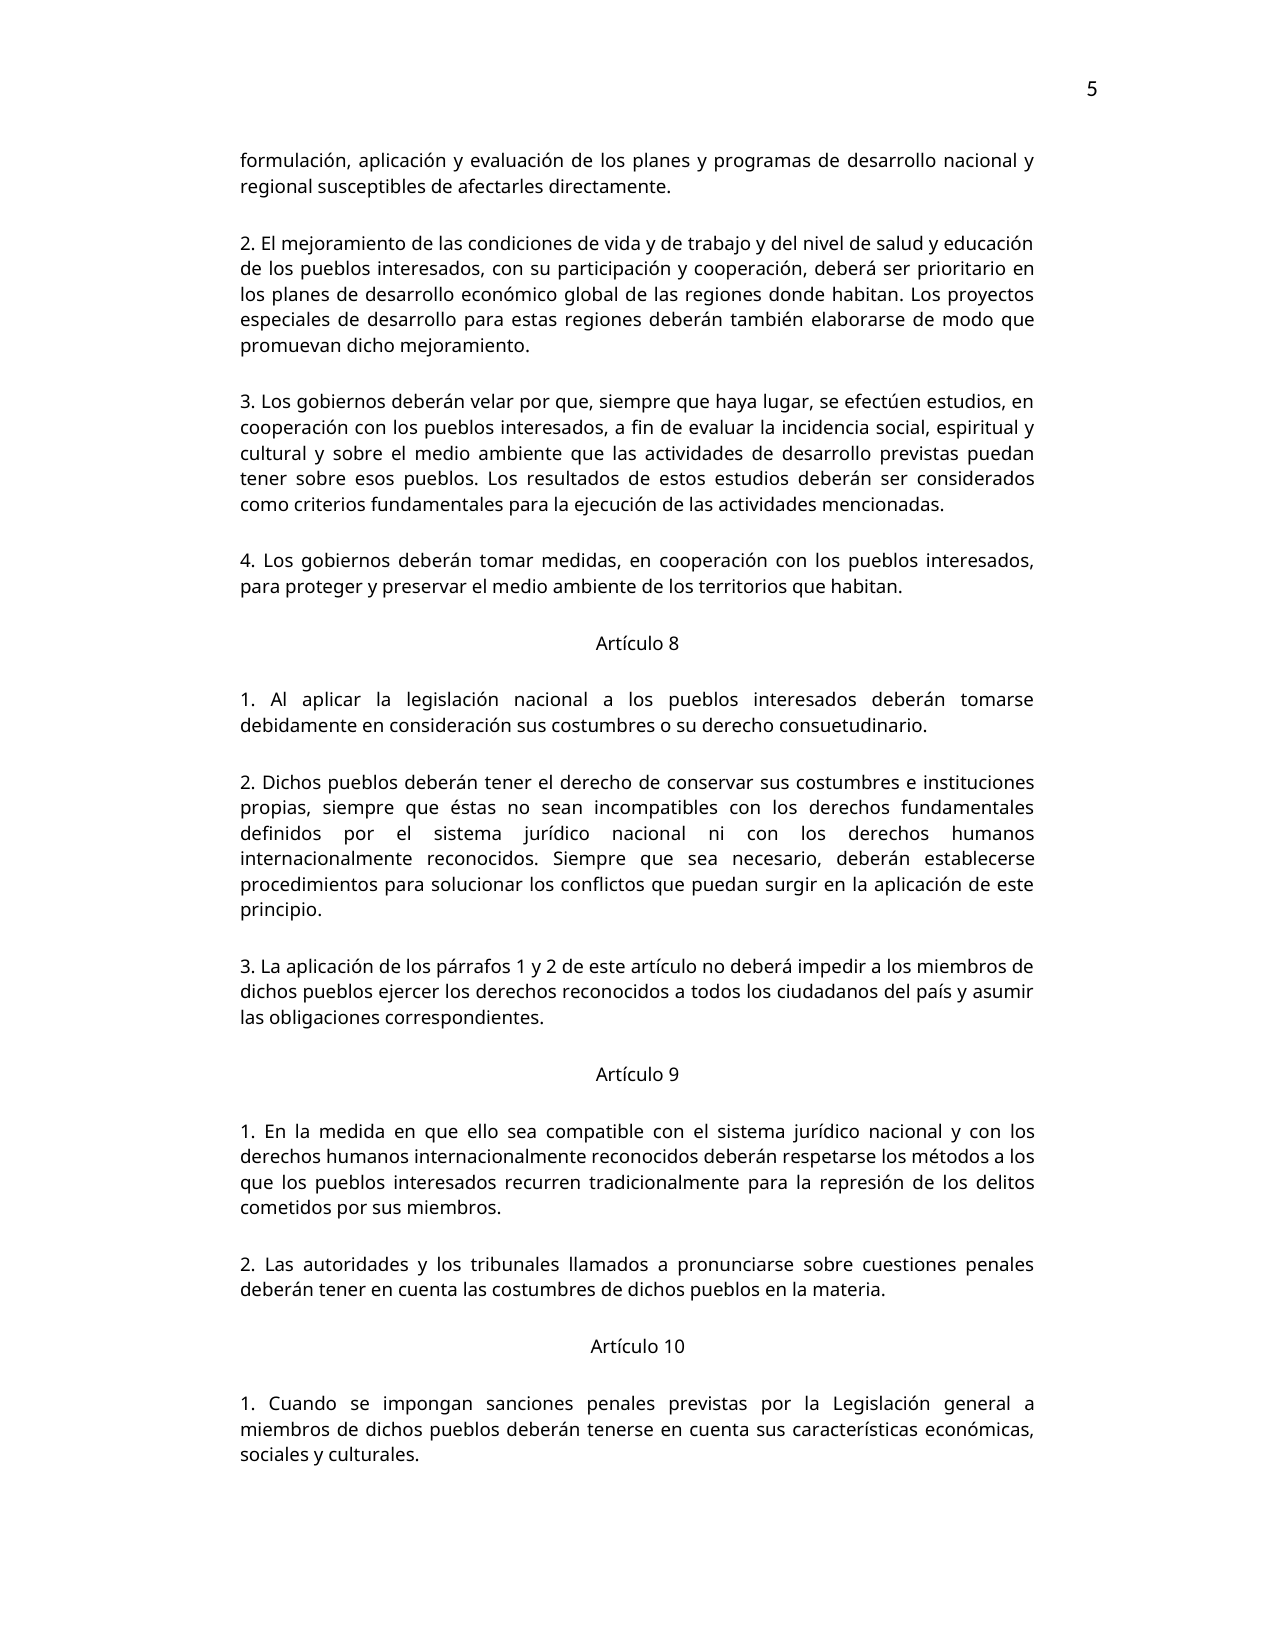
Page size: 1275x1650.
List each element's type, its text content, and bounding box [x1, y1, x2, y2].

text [240, 148, 1035, 199]
text 2. Dichos pueblos deberán tener el derecho de conservar sus costumbres e instituciones propias, siempre que éstas no sean incompatibles con los derechos fundamentales definidos por el sistema jurídico nacional ni con los derechos humanos internacionalmente reconocidos. Siempre que sea necesario, deberán establecerse procedimientos para solucionar los conflictos que puedan surgir en la aplicación de este principio. [240, 769, 1035, 922]
text 1. Al aplicar la legislación nacional a los pueblos interesados deberán tomarse debidamente en consideración sus costumbres o su derecho consuetudinario. [240, 687, 1035, 738]
text 2. Las autoridades y los tribunales llamados a pronunciarse sobre cuestiones penales deberán tener en cuenta las costumbres de dichos pueblos en la materia. [240, 1251, 1035, 1302]
text Artículo 10 [240, 1333, 1035, 1359]
text Artículo 9 [240, 1061, 1035, 1087]
text 4. Los gobiernos deberán tomar medidas, en cooperación con los pueblos interesados, para proteger y preservar el medio ambiente de los territorios que habitan. [240, 548, 1035, 599]
text Artículo 8 [240, 630, 1035, 655]
text 2. El mejoramiento de las condiciones de vida y de trabajo y del nivel de salud y educación de los pueblos interesados, con su participación y cooperación, deberá ser prioritario en los planes de desarrollo económico global de las regiones donde habitan. Los proyectos especiales de desarrollo para estas regiones deberán también elaborarse de modo que promuevan dicho mejoramiento. [240, 230, 1035, 357]
text 3. La aplicación de los párrafos 1 y 2 de este artículo no deberá impedir a los miembros de dichos pueblos ejercer los derechos reconocidos a todos los ciudadanos del país y asumir las obligaciones correspondientes. [240, 953, 1035, 1030]
text 3. Los gobiernos deberán velar por que, siempre que haya lugar, se efectúen estudios, en cooperación con los pueblos interesados, a fin de evaluar la incidencia social, espiritual y cultural y sobre el medio ambiente que las actividades de desarrollo previstas puedan tener sobre esos pueblos. Los resultados de estos estudios deberán ser considerados como criterios fundamentales para la ejecución de las actividades mencionadas. [240, 389, 1035, 516]
text 1. En la medida en que ello sea compatible con el sistema jurídico nacional y con los derechos humanos internacionalmente reconocidos deberán respetarse los métodos a los que los pueblos interesados recurren tradicionalmente para la represión de los delitos cometidos por sus miembros. [240, 1118, 1035, 1220]
text 1. Cuando se impongan sanciones penales previstas por la Legislación general a miembros de dichos pueblos deberán tenerse en cuenta sus características económicas, sociales y culturales. [240, 1390, 1035, 1467]
